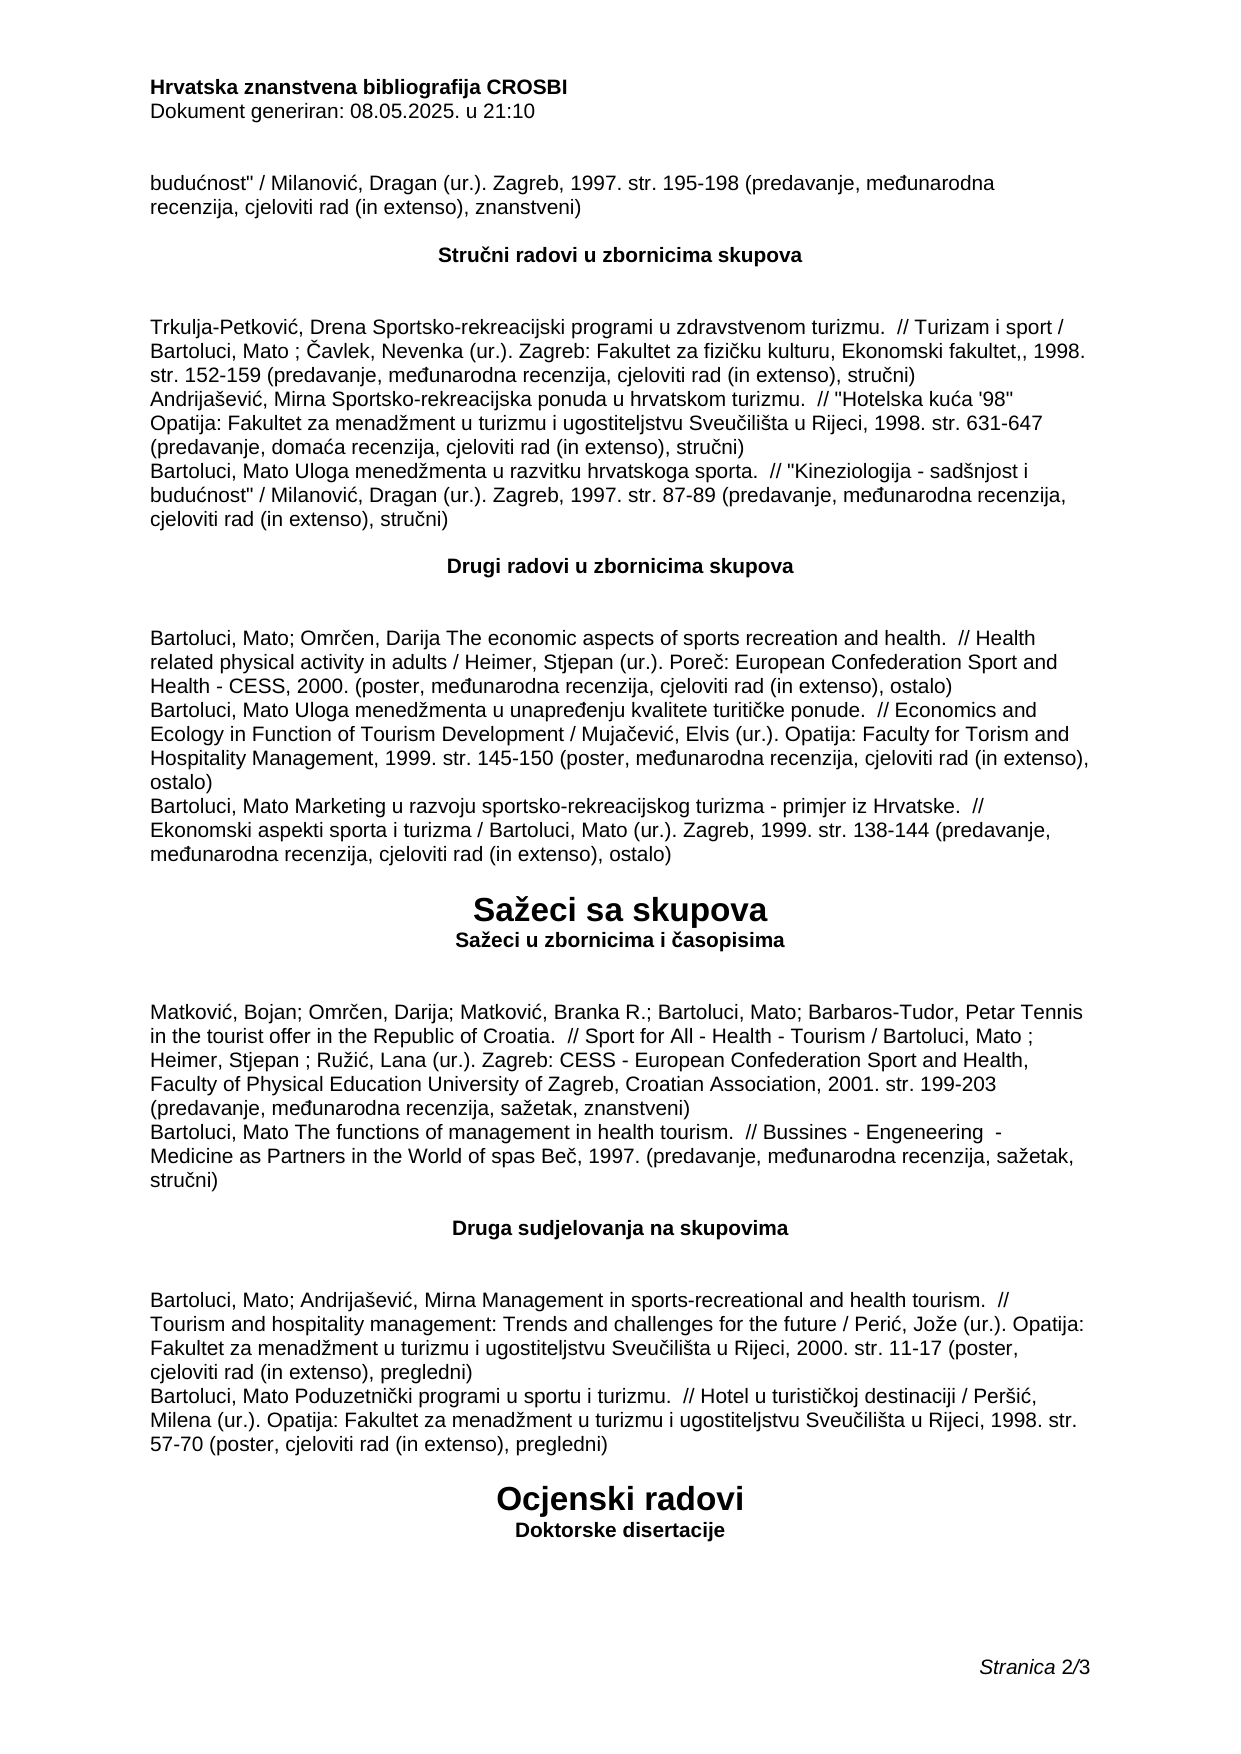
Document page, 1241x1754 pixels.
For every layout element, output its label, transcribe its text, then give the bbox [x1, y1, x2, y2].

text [150, 171, 1090, 219]
text Bartoluci, Mato [150, 794, 1090, 866]
text Matković, Bojan; Omrčen, Darija; Matković, Branka R.; Bartoluci, Mato; Barbaros-Tudor, Petar [150, 1000, 1090, 1120]
subtitle Ocjenski radovi [150, 1479, 1090, 1518]
text Trkulja-Petković, Drena [150, 315, 1090, 387]
text Bartoluci, Mato [150, 458, 1090, 530]
text Bartoluci, Mato [150, 1120, 1090, 1192]
subtitle Drugi radovi u zbornicima skupova [150, 554, 1090, 578]
text Bartoluci, Mato [150, 698, 1090, 794]
text Bartoluci, Mato; Andrijašević, Mirna [150, 1288, 1090, 1383]
subtitle Stručni radovi u zbornicima skupova [150, 243, 1090, 267]
subtitle Doktorske disertacije [150, 1518, 1090, 1542]
text Bartoluci, Mato [150, 1383, 1090, 1455]
text Andrijašević, Mirna [150, 387, 1090, 458]
subtitle Sažeci u zbornicima i časopisima [150, 928, 1090, 952]
text Bartoluci, Mato; Omrčen, Darija [150, 626, 1090, 698]
subtitle Druga sudjelovanja na skupovima [150, 1216, 1090, 1240]
subtitle Sažeci sa skupova [150, 890, 1090, 928]
